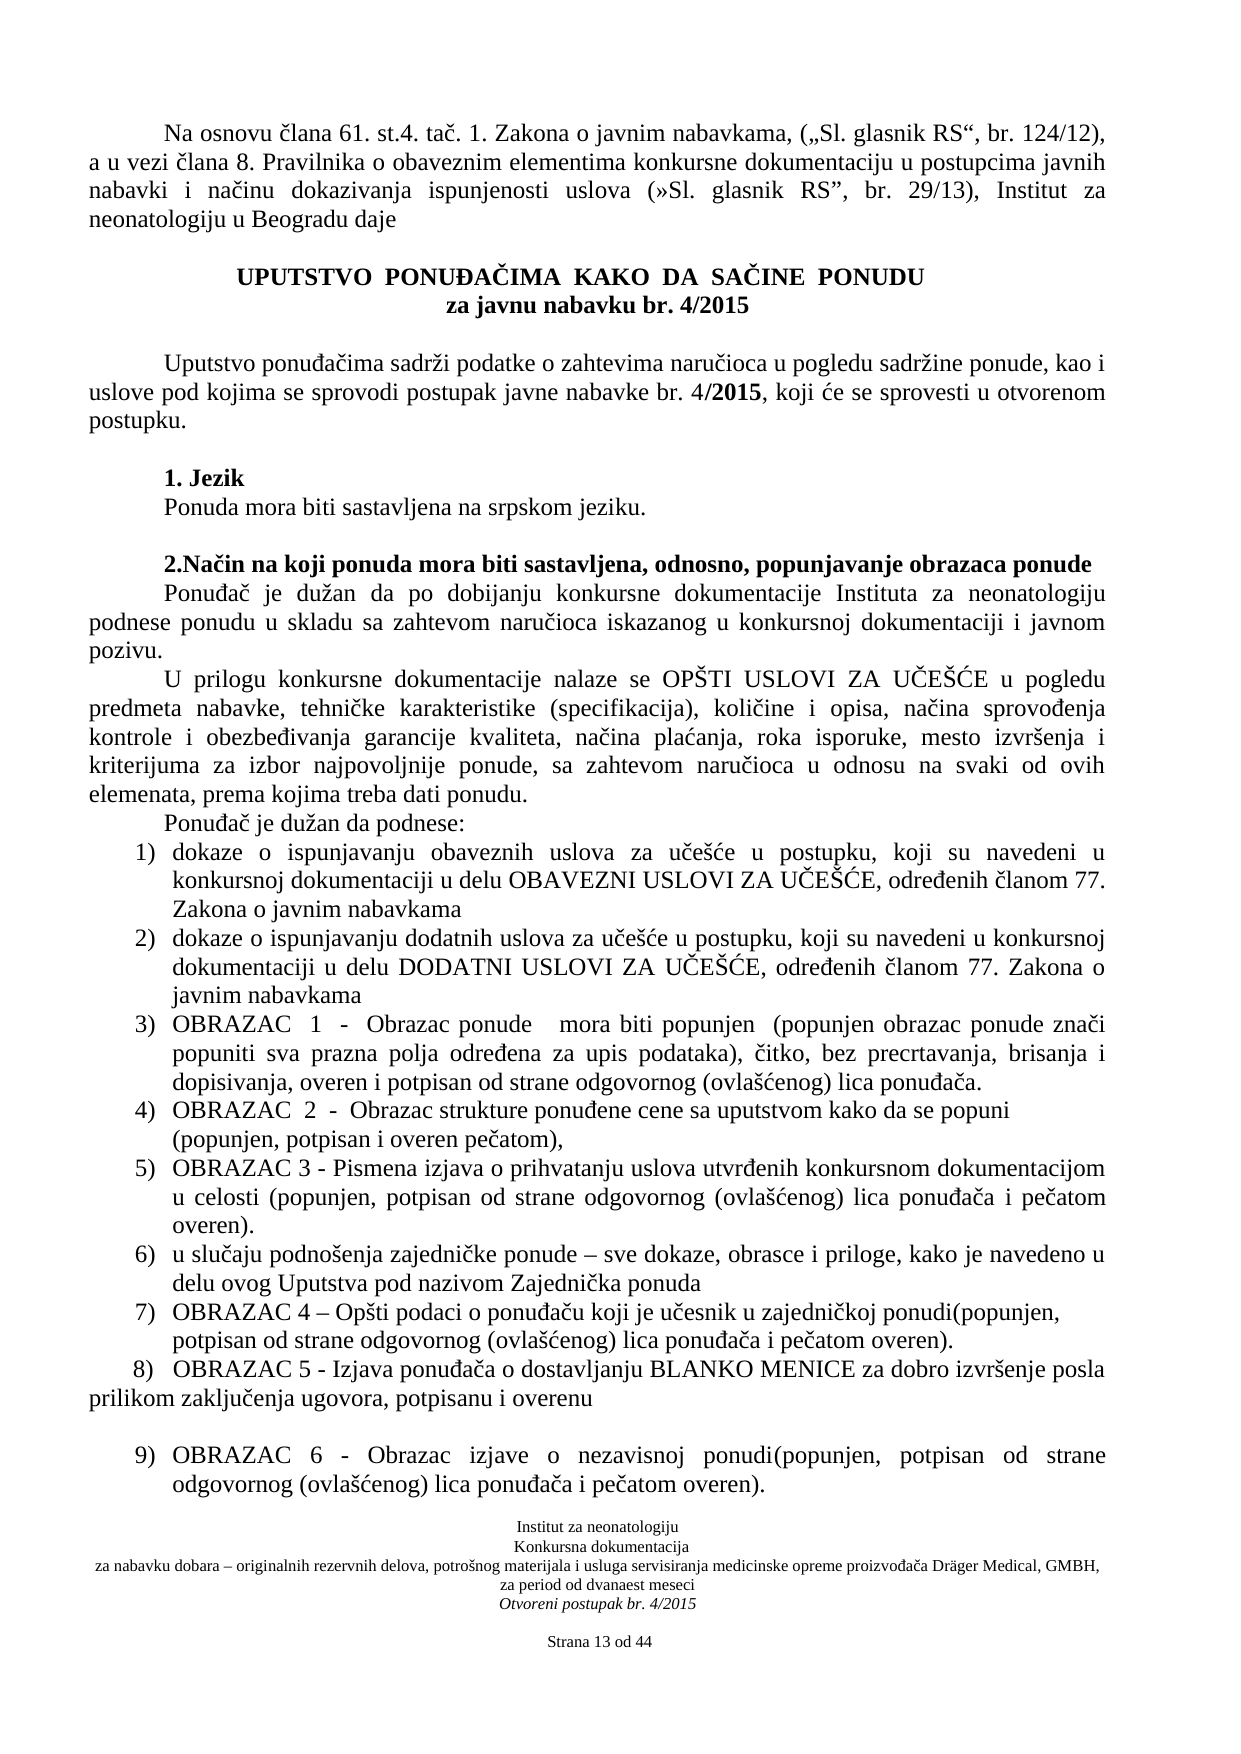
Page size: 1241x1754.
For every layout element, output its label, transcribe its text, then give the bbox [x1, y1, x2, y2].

subtitle UPUTSTVO PONUĐAČIMA KAKO DA SAČINE PONUDU [162, 262, 1106, 291]
text U prilogu konkursne dokumentacije nalaze se OPŠTI USLOVI ZA UČEŠĆE u pogledu predmeta nabavke, tehničke karakteristike (specifikacija), količine i opisa, načina sprovođenja kontrole i obezbeđivanja garancije kvaliteta, načina plaćanja, roka isporuke, mesto izvršenja i kriterijuma za izbor najpovoljnije ponude, sa zahtevom naručioca u odnosu na svaki od ovih elemenata, prema kojima treba dati ponudu. [89, 664, 1106, 808]
list OBRAZAC 2 - Obrazac strukture ponuđene cene sa uputstvom kako da se popuni (popunjen, potpisan i overen pečatom), [134, 1096, 1106, 1153]
list OBRAZAC 4 – Opšti podaci o ponuđaču koji je učesnik u zajedničkoj ponudi(popunjen, potpisan od strane odgovornog (ovlašćenog) lica ponuđača i pečatom overen). [134, 1297, 1106, 1354]
list OBRAZAC 1 - Obrazac ponude mora biti popunjen (popunjen obrazac ponude znači popuniti sva prazna polja određena za upis podataka), čitko, bez precrtavanja, brisanja i dopisivanja, overen i potpisan od strane odgovornog (ovlašćenog) lica ponuđača. [134, 1009, 1106, 1096]
text 2.Način na koji ponuda mora biti sastavljena, odnosno, popunjavanje obrazaca ponude [89, 549, 1106, 578]
list dokaze o ispunjavanju obaveznih uslova za učešće u postupku, koji su navedeni u konkursnoj dokumentaciji u delu OBAVEZNI USLOVI ZA UČEŠĆE, određenih članom 77. Zakona o javnim nabavkama [134, 837, 1106, 923]
text za javnu nabavku br. 4/2015 [89, 291, 1106, 319]
text Ponuđač je dužan da podnese: [89, 808, 1106, 837]
text 1. Jezik [89, 463, 1106, 492]
text 8) OBRAZAC 5 - Izjava ponuđača o dostavljanju BLANKO MENICE za dobro izvršenje posla prilikom zaključenja ugovora, potpisanu i overenu [89, 1354, 1106, 1412]
list OBRAZAC 6 - Obrazac izjave o nezavisnoj ponudi(popunjen, potpisan od strane odgovornog (ovlašćenog) lica ponuđača i pečatom overen). [134, 1441, 1106, 1498]
text Ponuda mora biti sastavljena na srpskom jeziku. [89, 492, 1106, 521]
text Uputstvo ponuđačima sadrži podatke o zahtevima naručioca u pogledu sadržine ponude, kao i uslove pod kojima se sprovodi postupak javne nabavke br. 4/2015, koji će se sprovesti u otvorenom postupku. [89, 348, 1106, 434]
list OBRAZAC 3 - Pismena izjava o prihvatanju uslova utvrđenih konkursnom dokumentacijom u celosti (popunjen, potpisan od strane odgovornog (ovlašćenog) lica ponuđača i pečatom overen). [134, 1153, 1106, 1239]
list u slučaju podnošenja zajedničke ponude – sve dokaze, obrasce i priloge, kako je navedeno u delu ovog Uputstva pod nazivom Zajednička ponuda [134, 1239, 1106, 1297]
text Ponuđač je dužan da po dobijanju konkursne dokumentacije Instituta za neonatologiju podnese ponudu u skladu sa zahtevom naručioca iskazanog u konkursnoj dokumentaciji i javnom pozivu. [89, 578, 1106, 664]
list dokaze o ispunjavanju dodatnih uslova za učešće u postupku, koji su navedeni u konkursnoj dokumentaciji u delu DODATNI USLOVI ZA UČEŠĆE, određenih članom 77. Zakona o javnim nabavkama [134, 923, 1106, 1009]
text Na osnovu člana 61. st.4. tač. 1. Zakona o javnim nabavkama, („Sl. glasnik RS“, br. 124/12), a u vezi člana 8. Pravilnika o obaveznim elementima konkursne dokumentaciju u postupcima javnih nabavki i načinu dokazivanja ispunjenosti uslova (»Sl. glasnik RS”, br. 29/13), Institut za neonatologiju u Beogradu daje [89, 118, 1106, 233]
